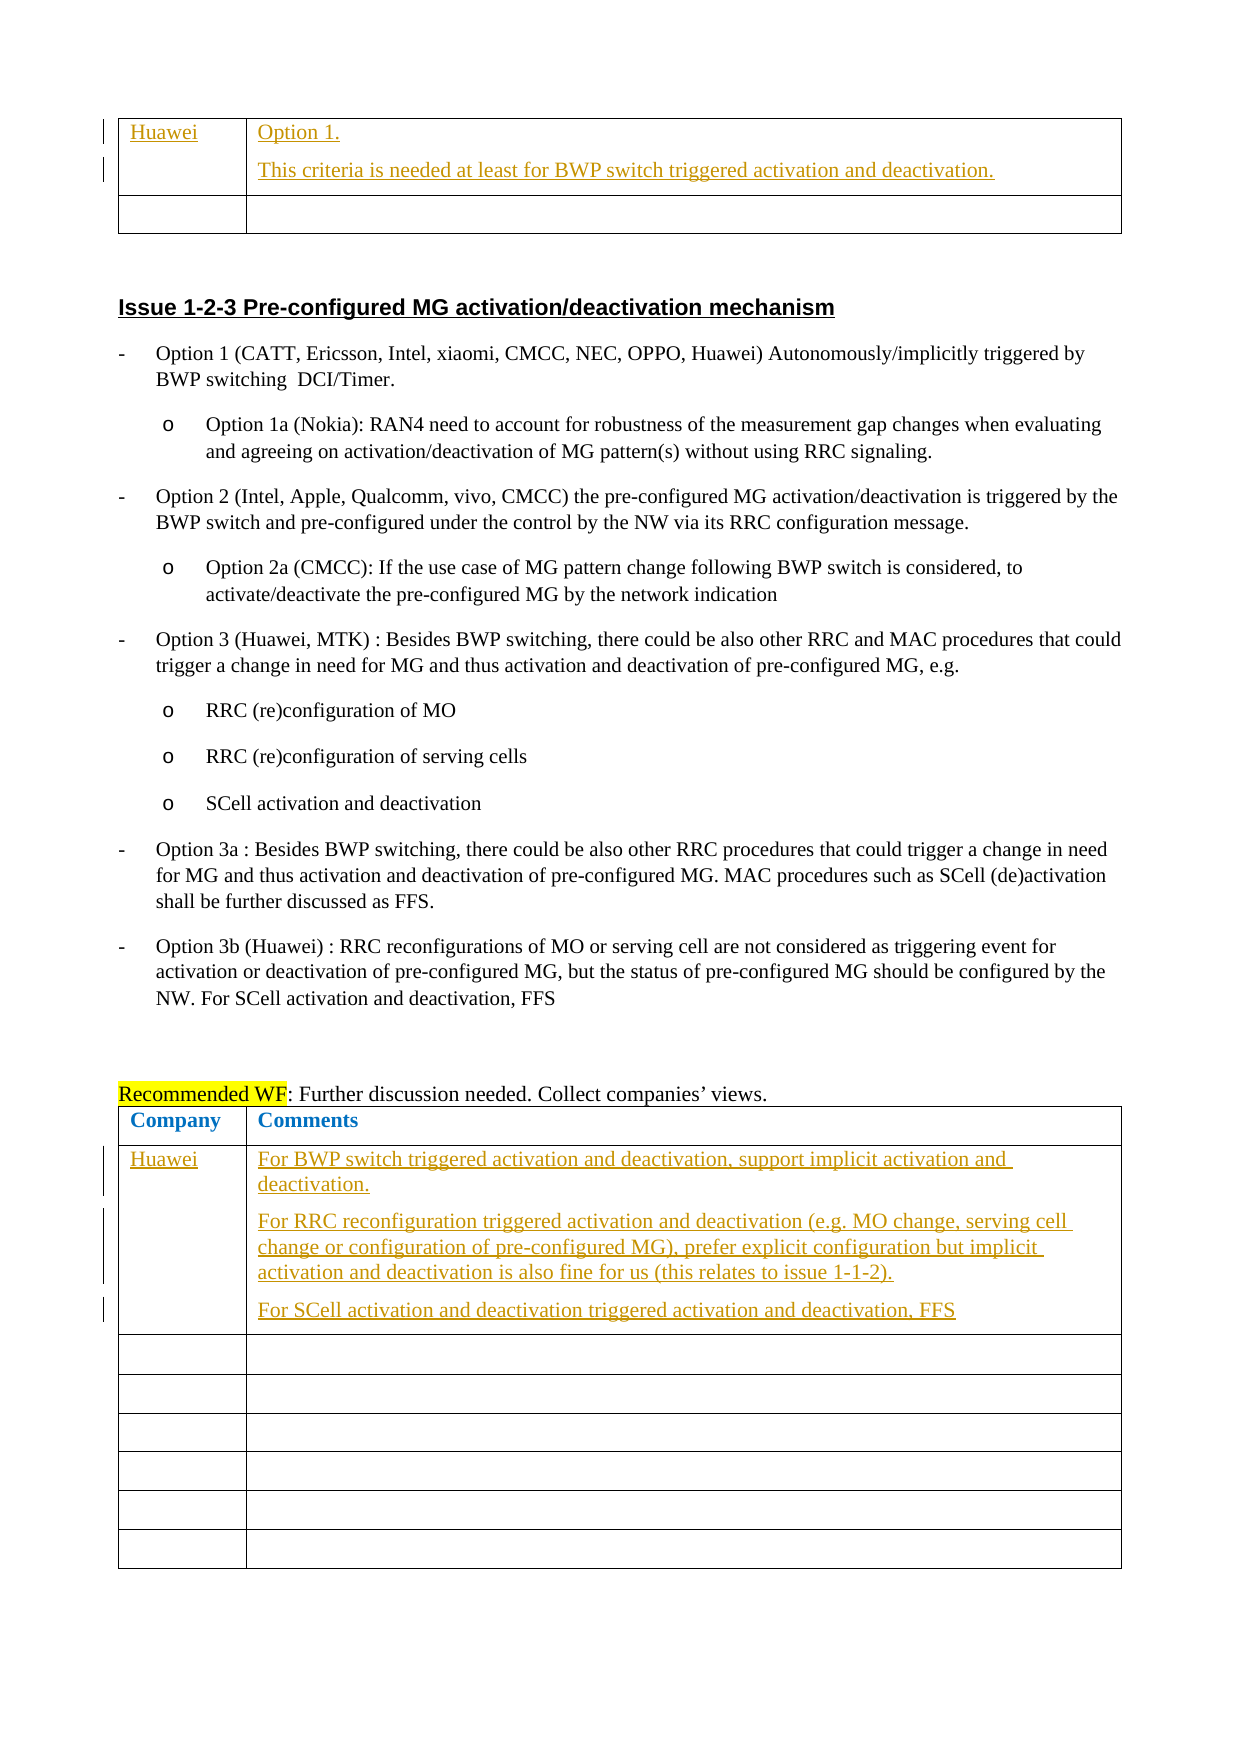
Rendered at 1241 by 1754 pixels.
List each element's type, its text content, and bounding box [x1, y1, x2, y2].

table_cell [119, 1335, 246, 1374]
table_cell [247, 1146, 1121, 1334]
table_cell [247, 1375, 1121, 1412]
table_cell [119, 1491, 246, 1529]
table_cell [119, 1414, 246, 1451]
table_cell [247, 1491, 1121, 1529]
subtitle Issue 1-2-3 Pre-configured MG activation/deactivation mechanism [118, 294, 1122, 320]
list Option 1a (Nokia): RAN4 need to account for robustness of the measurement gap changes when evaluating and agreeing on activation/deactivation of MG pattern(s) without using RRC signaling. [162, 412, 1122, 463]
table_cell [119, 1452, 246, 1490]
list SCell activation and deactivation [162, 791, 1122, 816]
table_cell [119, 1375, 246, 1412]
table_cell [119, 1146, 246, 1334]
list Option 3 (Huawei, MTK) : Besides BWP switching, there could be also other RRC and MAC procedures that could trigger a change in need for MG and thus activation and deactivation of pre-configured MG, e.g. [118, 627, 1122, 677]
table_cell [247, 1335, 1121, 1374]
list Option 2a (CMCC): If the use case of MG pattern change following BWP switch is considered, to activate/deactivate the pre-configured MG by the network indication [162, 555, 1122, 606]
table_cell [119, 119, 246, 194]
text Recommended WF: Further discussion needed. Collect companies’ views. [287, 1081, 1122, 1106]
list RRC (re)configuration of MO [162, 698, 1122, 723]
table_header Company [119, 1107, 246, 1144]
list Option 2 (Intel, Apple, Qualcomm, vivo, CMCC) the pre-configured MG activation/deactivation is triggered by the BWP switch and pre-configured under the control by the NW via its RRC configuration message. [118, 484, 1122, 534]
table_cell [247, 119, 1121, 194]
table_cell [247, 1452, 1121, 1490]
table_cell [247, 1414, 1121, 1451]
table_cell [247, 1530, 1121, 1567]
table_cell [119, 196, 246, 233]
list Option 1 (CATT, Ericsson, Intel, xiaomi, CMCC, NEC, OPPO, Huawei) Autonomously/implicitly triggered by BWP switching DCI/Timer. [118, 341, 1122, 391]
list Option 3a : Besides BWP switching, there could be also other RRC procedures that could trigger a change in need for MG and thus activation and deactivation of pre-configured MG. MAC procedures such as SCell (de)activation shall be further discussed as FFS. [118, 837, 1122, 913]
table_cell [247, 196, 1121, 233]
table_header Comments [247, 1107, 1121, 1144]
table_cell [119, 1530, 246, 1567]
list RRC (re)configuration of serving cells [162, 744, 1122, 770]
list Option 3b (Huawei) : RRC reconfigurations of MO or serving cell are not considered as triggering event for activation or deactivation of pre-configured MG, but the status of pre-configured MG should be configured by the NW. For SCell activation and deactivation, FFS [118, 933, 1122, 1009]
